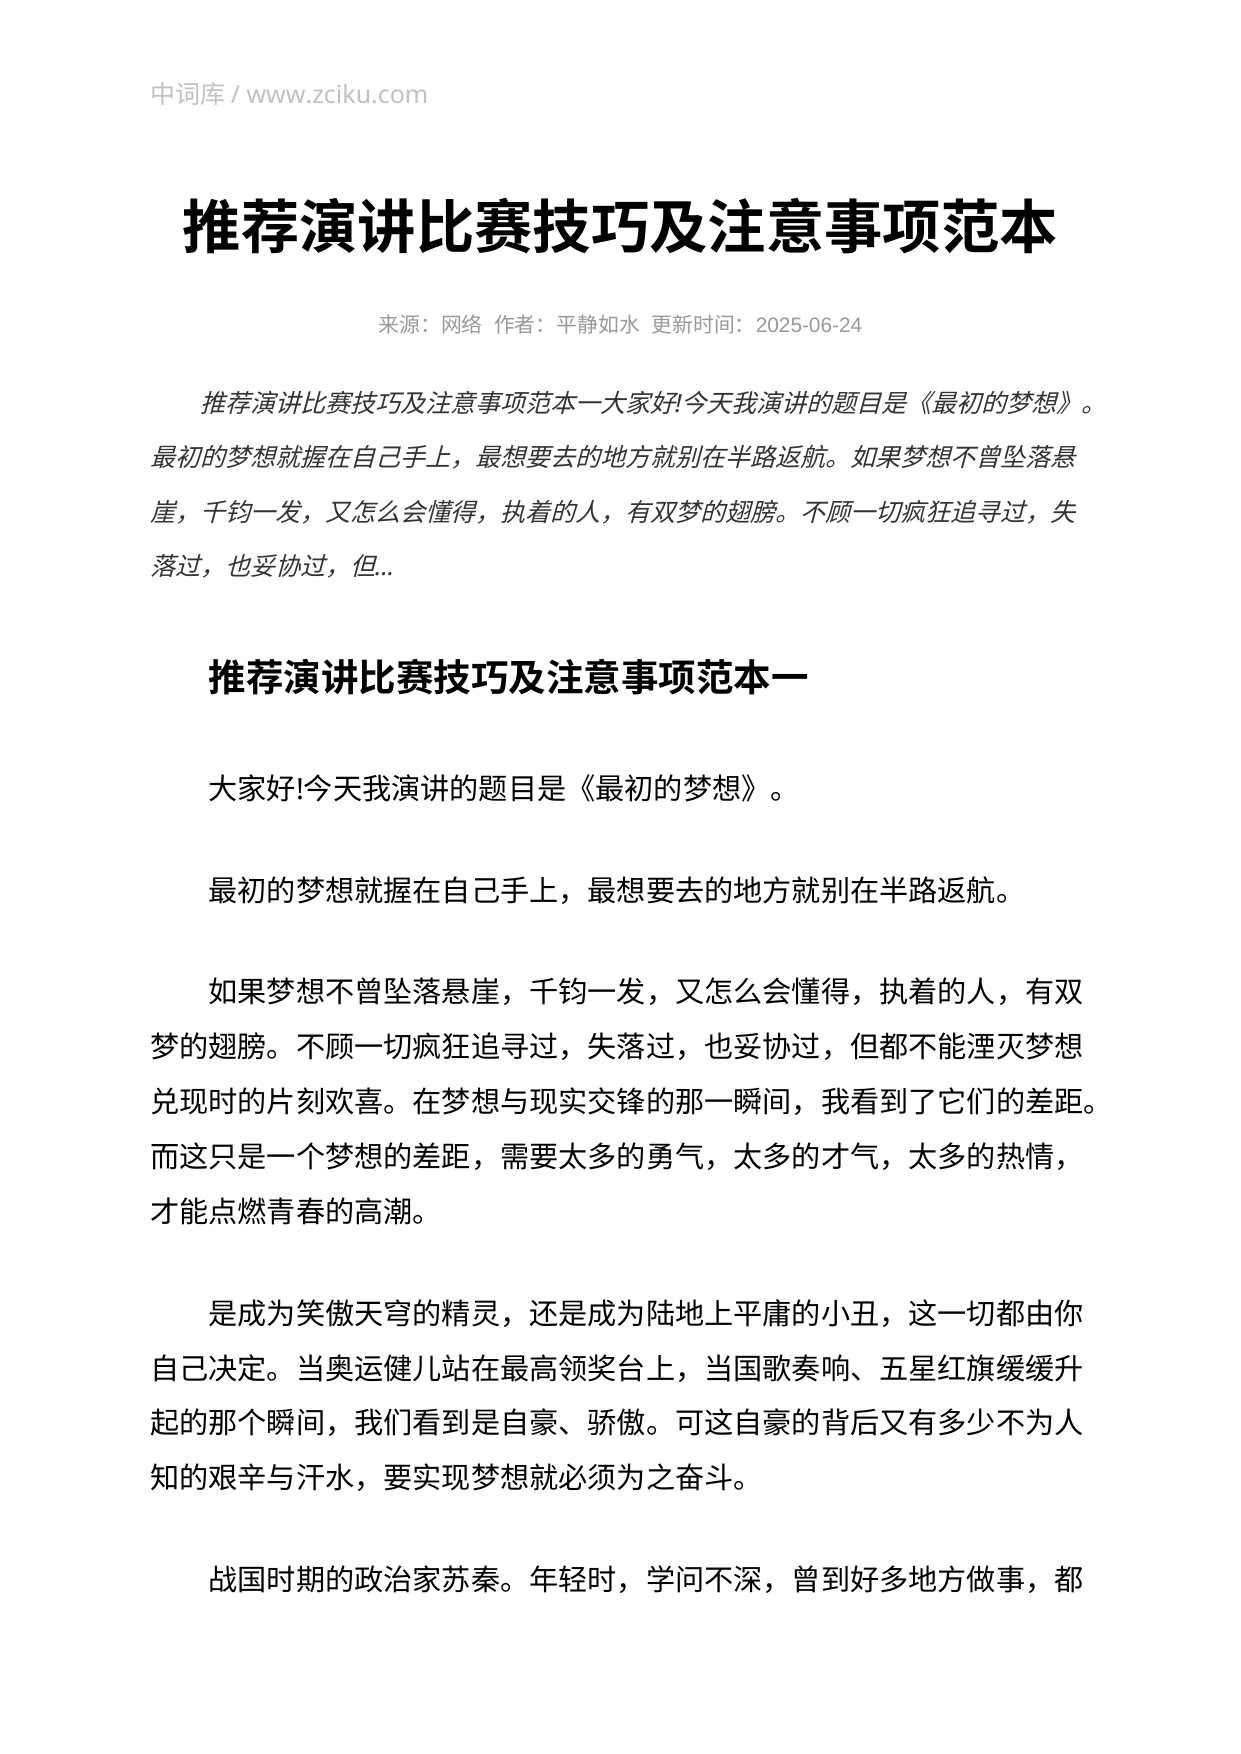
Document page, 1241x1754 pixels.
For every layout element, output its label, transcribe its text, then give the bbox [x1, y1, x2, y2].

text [150, 1557, 1090, 1599]
text 如果梦想不曾坠落悬崖，千钧一发，又怎么会懂得，执着的人，有双梦的翅膀。不顾一切疯狂追寻过，失落过，也妥协过，但都不能湮灭梦想兑现时的片刻欢喜。在梦想与现实交锋的那一瞬间，我看到了它们的差距。而这只是一个梦想的差距，需要太多的勇气，太多的才气，太多的热情，才能点燃青春的高潮。 [150, 969, 1090, 1231]
subtitle 推荐演讲比赛技巧及注意事项范本 [150, 181, 1090, 266]
text 来源：网络 作者：平静如水 更新时间：2025-06-24 [150, 313, 1090, 337]
text 大家好!今天我演讲的题目是《最初的梦想》。 [150, 765, 1090, 808]
text 推荐演讲比赛技巧及注意事项范本一大家好!今天我演讲的题目是《最初的梦想》。最初的梦想就握在自己手上，最想要去的地方就别在半路返航。如果梦想不曾坠落悬崖，千钧一发，又怎么会懂得，执着的人，有双梦的翅膀。不顾一切疯狂追寻过，失落过，也妥协过，但... [150, 383, 1090, 583]
text 推荐演讲比赛技巧及注意事项范本一 [150, 648, 1090, 702]
text 最初的梦想就握在自己手上，最想要去的地方就别在半路返航。 [150, 867, 1090, 909]
text 是成为笑傲天穹的精灵，还是成为陆地上平庸的小丑，这一切都由你自己决定。当奥运健儿站在最高领奖台上，当国歌奏响、五星红旗缓缓升起的那个瞬间，我们看到是自豪、骄傲。可这自豪的背后又有多少不为人知的艰辛与汗水，要实现梦想就必须为之奋斗。 [150, 1290, 1090, 1497]
